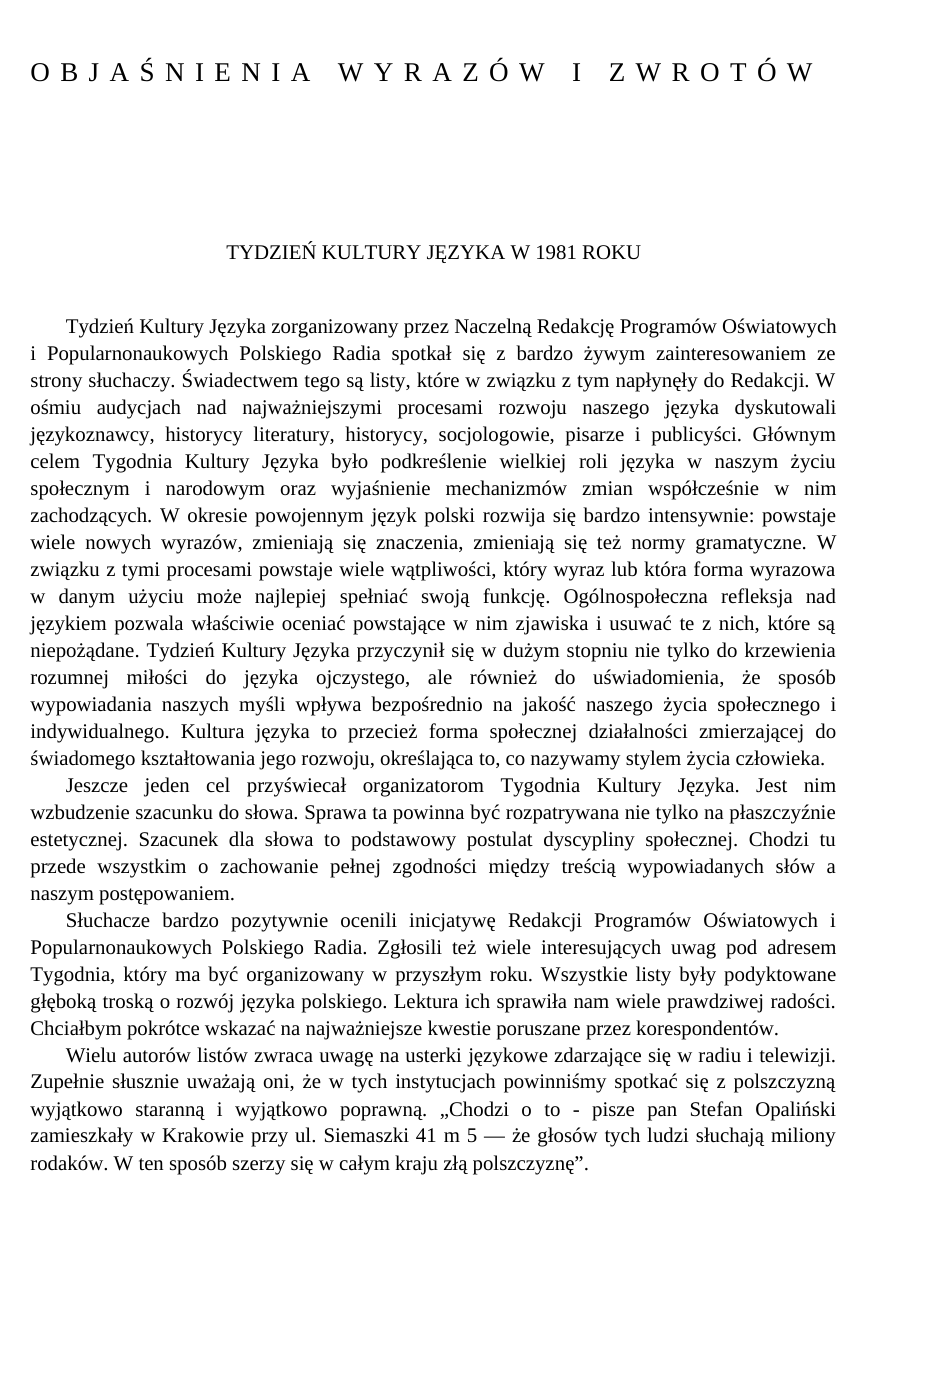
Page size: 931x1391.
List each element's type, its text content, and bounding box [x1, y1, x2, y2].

text Tydzień Kultury Języka zorganizowany przez Naczelną Redakcję Programów Oświatowych i Popularnonaukowych Polskiego Radia spotkał się z bardzo żywym zainteresowaniem ze strony słuchaczy. Świadectwem tego są listy, które w związku z tym napłynęły do Redakcji. W ośmiu audycjach nad najważniejszymi procesami rozwoju naszego języka dyskutowali językoznawcy, historycy literatury, historycy, socjologowie, pisarze i publicyści. Głównym celem Tygodnia Kultury Języka było podkreślenie wielkiej roli języka w naszym życiu społecznym i narodowym oraz wyjaśnienie mechanizmów zmian współcześnie w nim zachodzących. W okresie powojennym język polski rozwija się bardzo intensywnie: powstaje wiele nowych wyrazów, zmieniają się znaczenia, zmieniają się też normy gramatyczne. W związku z tymi procesami powstaje wiele wątpliwości, który wyraz lub która forma wyrazowa w danym użyciu może najlepiej spełniać swoją funkcję. Ogólnospołeczna refleksja nad językiem pozwala właściwie oceniać powstające w nim zjawiska i usuwać te z nich, które są niepożądane. Tydzień Kultury Języka przyczynił się w dużym stopniu nie tylko do krzewienia rozumnej miłości do języka ojczystego, ale również do uświadomienia, że sposób wypowiadania naszych myśli wpływa bezpośrednio na jakość naszego życia społecznego i indywidualnego. Kultura języka to przecież forma społecznej działalności zmierzającej do świadomego kształtowania jego rozwoju, określająca to, co nazywamy stylem życia człowieka. [30, 312, 837, 771]
text TYDZIEŃ KULTURY JĘZYKA W 1981 ROKU [30, 243, 837, 264]
text Słuchacze bardzo pozytywnie ocenili inicjatywę Redakcji Programów Oświatowych i Popularnonaukowych Polskiego Radia. Zgłosili też wiele interesujących uwag pod adresem Tygodnia, który ma być organizowany w przyszłym roku. Wszystkie listy były podyktowane głęboką troską o rozwój języka polskiego. Lektura ich sprawiła nam wiele prawdziwej radości. Chciałbym pokrótce wskazać na najważniejsze kwestie poruszane przez korespondentów. [30, 906, 837, 1040]
text Wielu autorów listów zwraca uwagę na usterki językowe zdarzające się w radiu i telewizji. Zupełnie słusznie uważają oni, że w tych instytucjach powinniśmy spotkać się z polszczyzną wyjątkowo staranną i wyjątkowo poprawną. „Chodzi o to - pisze pan Stefan Opaliński zamieszkały w Krakowie przy ul. Siemaszki 41 m 5 — że głosów tych ludzi słuchają miliony rodaków. W ten sposób szerzy się w całym kraju złą polszczyznę”. [30, 1040, 837, 1175]
text Jeszcze jeden cel przyświecał organizatorom Tygodnia Kultury Języka. Jest nim wzbudzenie szacunku do słowa. Sprawa ta powinna być rozpatrywana nie tylko na płaszczyźnie estetycznej. Szacunek dla słowa to podstawowy postulat dyscypliny społecznej. Chodzi tu przede wszystkim o zachowanie pełnej zgodności między treścią wypowiadanych słów a naszym postępowaniem. [30, 771, 837, 906]
text OBJAŚNIENIA WYRAZÓW I ZWROTÓW [30, 59, 813, 87]
